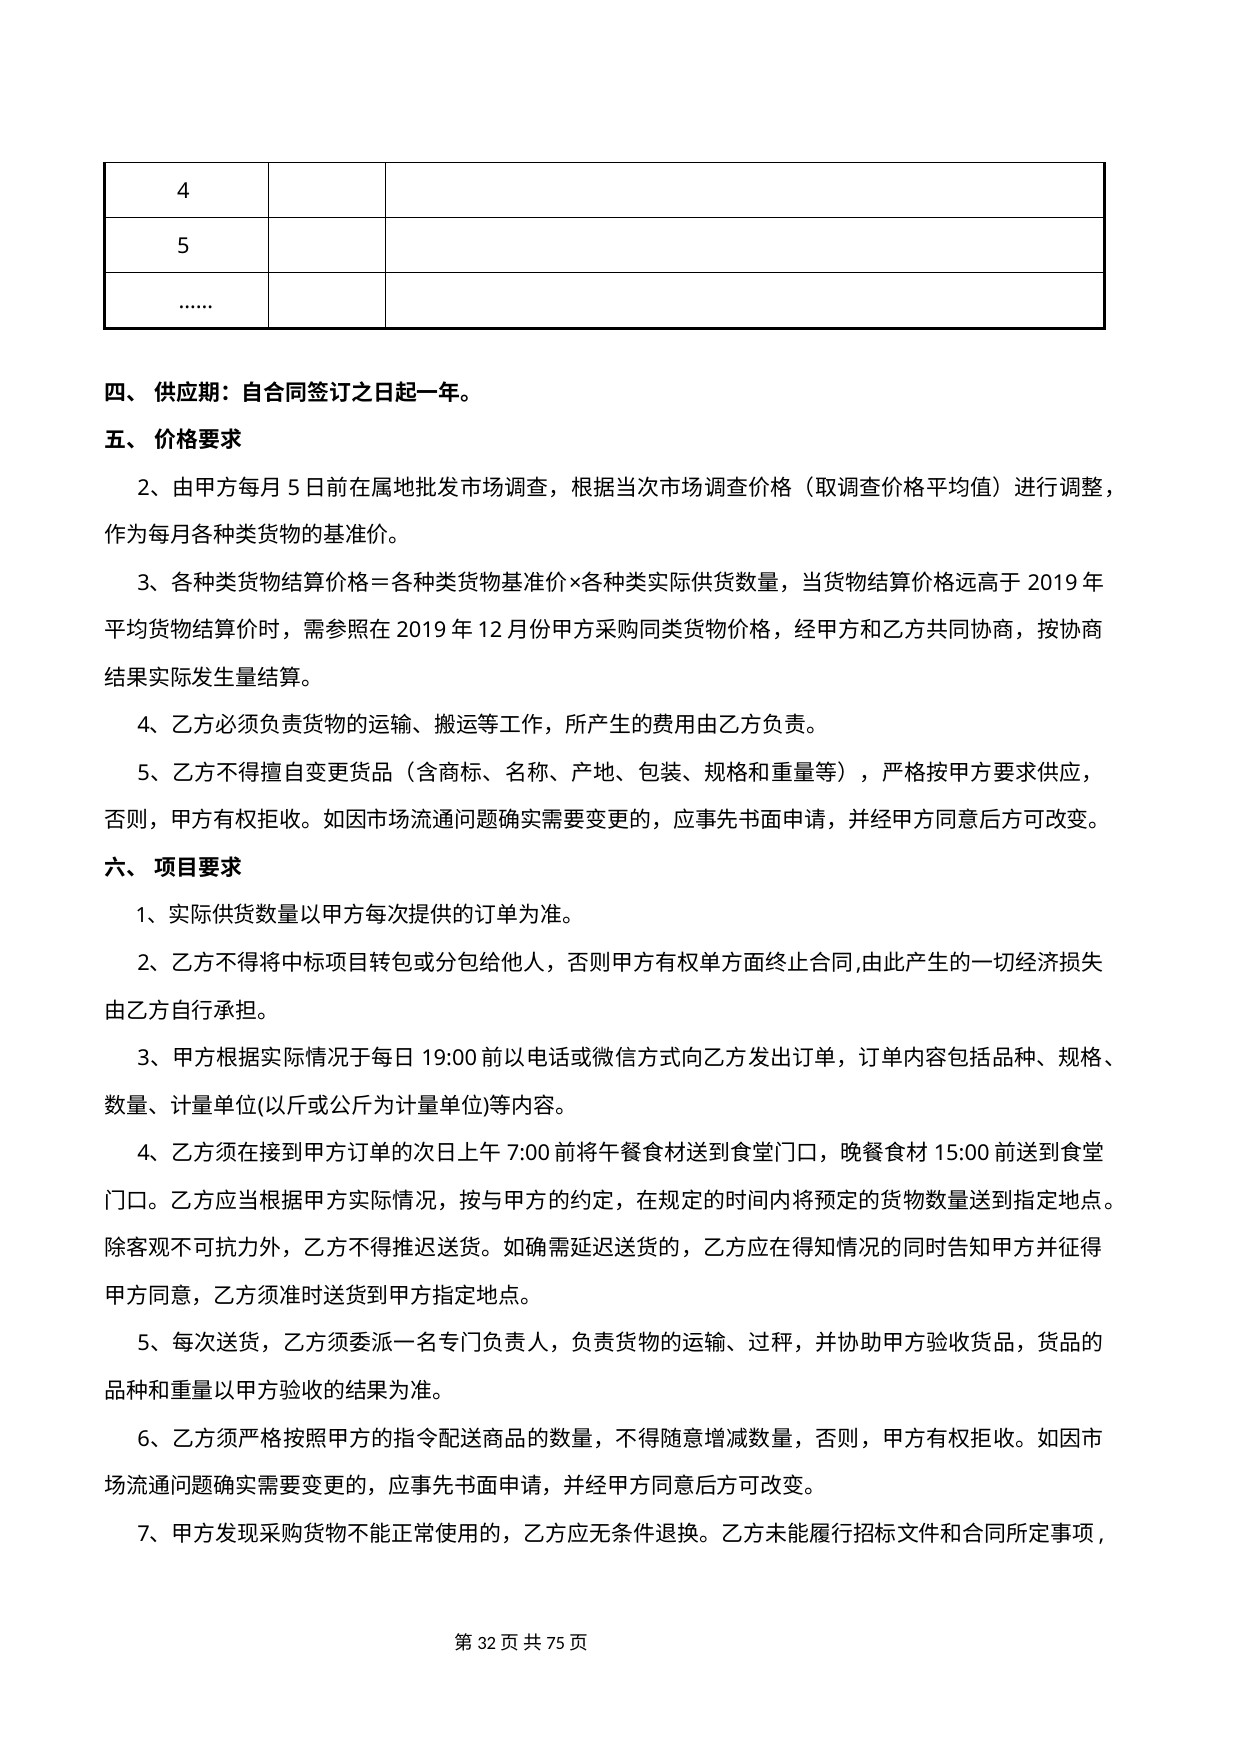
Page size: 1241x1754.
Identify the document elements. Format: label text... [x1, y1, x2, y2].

table_header [106, 163, 268, 217]
table_cell [269, 218, 385, 272]
table_header [269, 163, 385, 217]
text 3、各种类货物结算价格＝各种类货物基准价×各种类实际供货数量，当货物结算价格远高于2019年平均货物结算价时，需参照在2019年12月份甲方采购同类货物价格，经甲方和乙方共同协商，按协商结果实际发生量结算。 [104, 564, 1104, 691]
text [104, 1516, 1104, 1547]
table_cell …… [106, 273, 268, 327]
text 2、乙方不得将中标项目转包或分包给他人，否则甲方有权单方面终止合同,由此产生的一切经济损失由乙方自行承担。 [104, 945, 1104, 1024]
text 6、乙方须严格按照甲方的指令配送商品的数量，不得随意增减数量，否则，甲方有权拒收。如因市场流通问题确实需要变更的，应事先书面申请，并经甲方同意后方可改变。 [104, 1421, 1104, 1500]
text 5、乙方不得擅自变更货品（含商标、名称、产地、包装、规格和重量等），严格按甲方要求供应，否则，甲方有权拒收。如因市场流通问题确实需要变更的，应事先书面申请，并经甲方同意后方可改变。 [104, 755, 1104, 834]
text 4、乙方须在接到甲方订单的次日上午7:00前将午餐食材送到食堂门口，晚餐食材15:00前送到食堂门口。乙方应当根据甲方实际情况，按与甲方的约定，在规定的时间内将预定的货物数量送到指定地点。除客观不可抗力外，乙方不得推迟送货。如确需延迟送货的，乙方应在得知情况的同时告知甲方并征得甲方同意，乙方须准时送货到甲方指定地点。 [104, 1135, 1104, 1309]
text 3、甲方根据实际情况于每日19:00前以电话或微信方式向乙方发出订单，订单内容包括品种、规格、数量、计量单位(以斤或公斤为计量单位)等内容。 [104, 1040, 1104, 1119]
table_cell [269, 273, 385, 327]
table_header [386, 163, 1103, 217]
table_cell [386, 218, 1103, 272]
text 4、乙方必须负责货物的运输、搬运等工作，所产生的费用由乙方负责。 [104, 707, 1104, 739]
list 项目要求 [104, 850, 1104, 882]
text 1、实际供货数量以甲方每次提供的订单为准。 [104, 897, 1104, 929]
list 价格要求 [104, 422, 1104, 454]
list 供应期：自合同签订之日起一年。 [104, 374, 1104, 406]
table_cell [386, 273, 1103, 327]
table_cell [106, 218, 268, 272]
text 2、由甲方每月5日前在属地批发市场调查，根据当次市场调查价格（取调查价格平均值）进行调整，作为每月各种类货物的基准价。 [104, 469, 1104, 549]
text 5、每次送货，乙方须委派一名专门负责人，负责货物的运输、过秤，并协助甲方验收货品，货品的品种和重量以甲方验收的结果为准。 [104, 1325, 1104, 1405]
